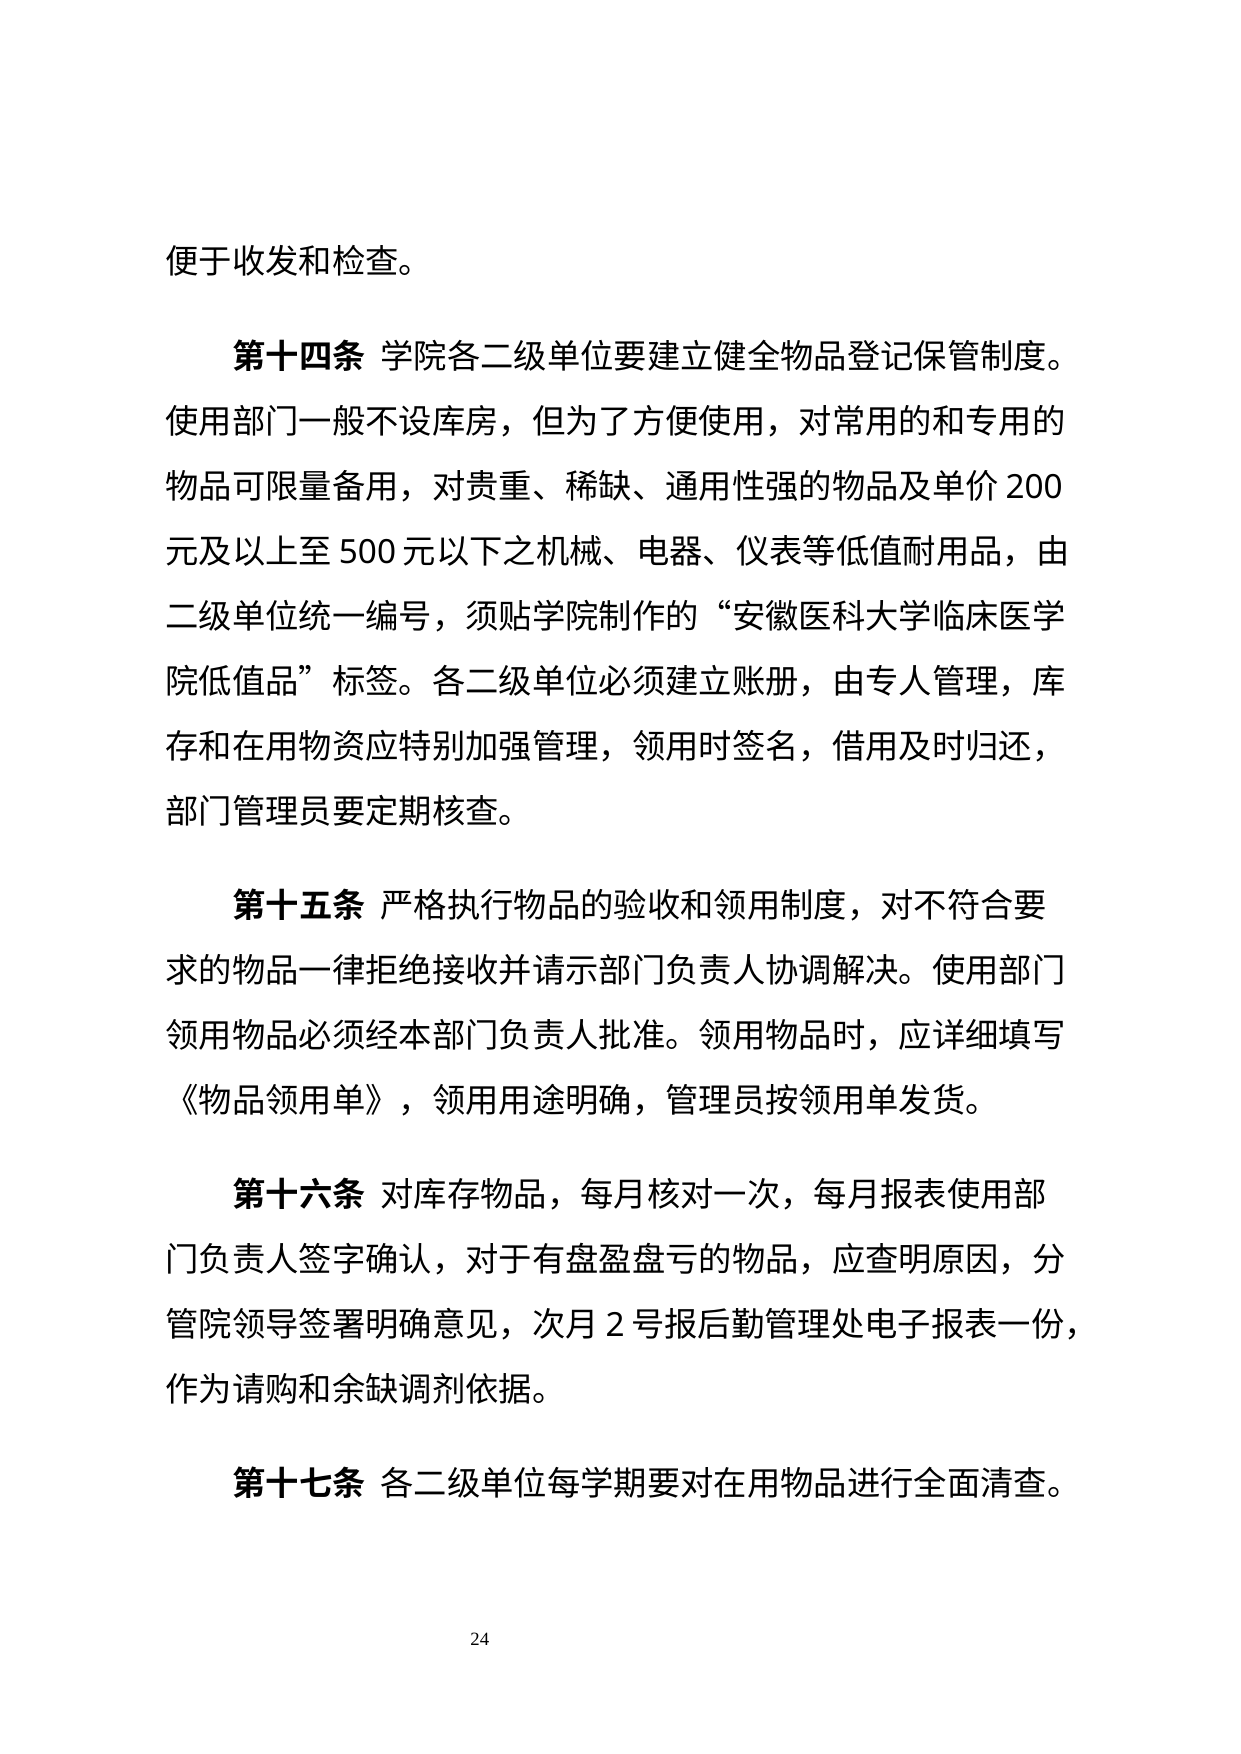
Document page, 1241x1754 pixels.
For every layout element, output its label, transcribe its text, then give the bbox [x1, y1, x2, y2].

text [165, 227, 1075, 292]
text 第十六条 对库存物品，每月核对一次，每月报表使用部门负责人签字确认，对于有盘盈盘亏的物品，应查明原因，分管院领导签署明确意见，次月2号报后勤管理处电子报表一份，作为请购和余缺调剂依据。 [165, 1159, 1075, 1419]
text 第十四条 学院各二级单位要建立健全物品登记保管制度。使用部门一般不设库房，但为了方便使用，对常用的和专用的物品可限量备用，对贵重、稀缺、通用性强的物品及单价200元及以上至500元以下之机械、电器、仪表等低值耐用品，由二级单位统一编号，须贴学院制作的“安徽医科大学临床医学院低值品”标签。各二级单位必须建立账册，由专人管理，库存和在用物资应特别加强管理，领用时签名，借用及时归还，部门管理员要定期核查。 [165, 321, 1075, 841]
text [165, 1449, 1075, 1514]
text 第十五条 严格执行物品的验收和领用制度，对不符合要求的物品一律拒绝接收并请示部门负责人协调解决。使用部门领用物品必须经本部门负责人批准。领用物品时，应详细填写《物品领用单》，领用用途明确，管理员按领用单发货。 [165, 870, 1075, 1130]
